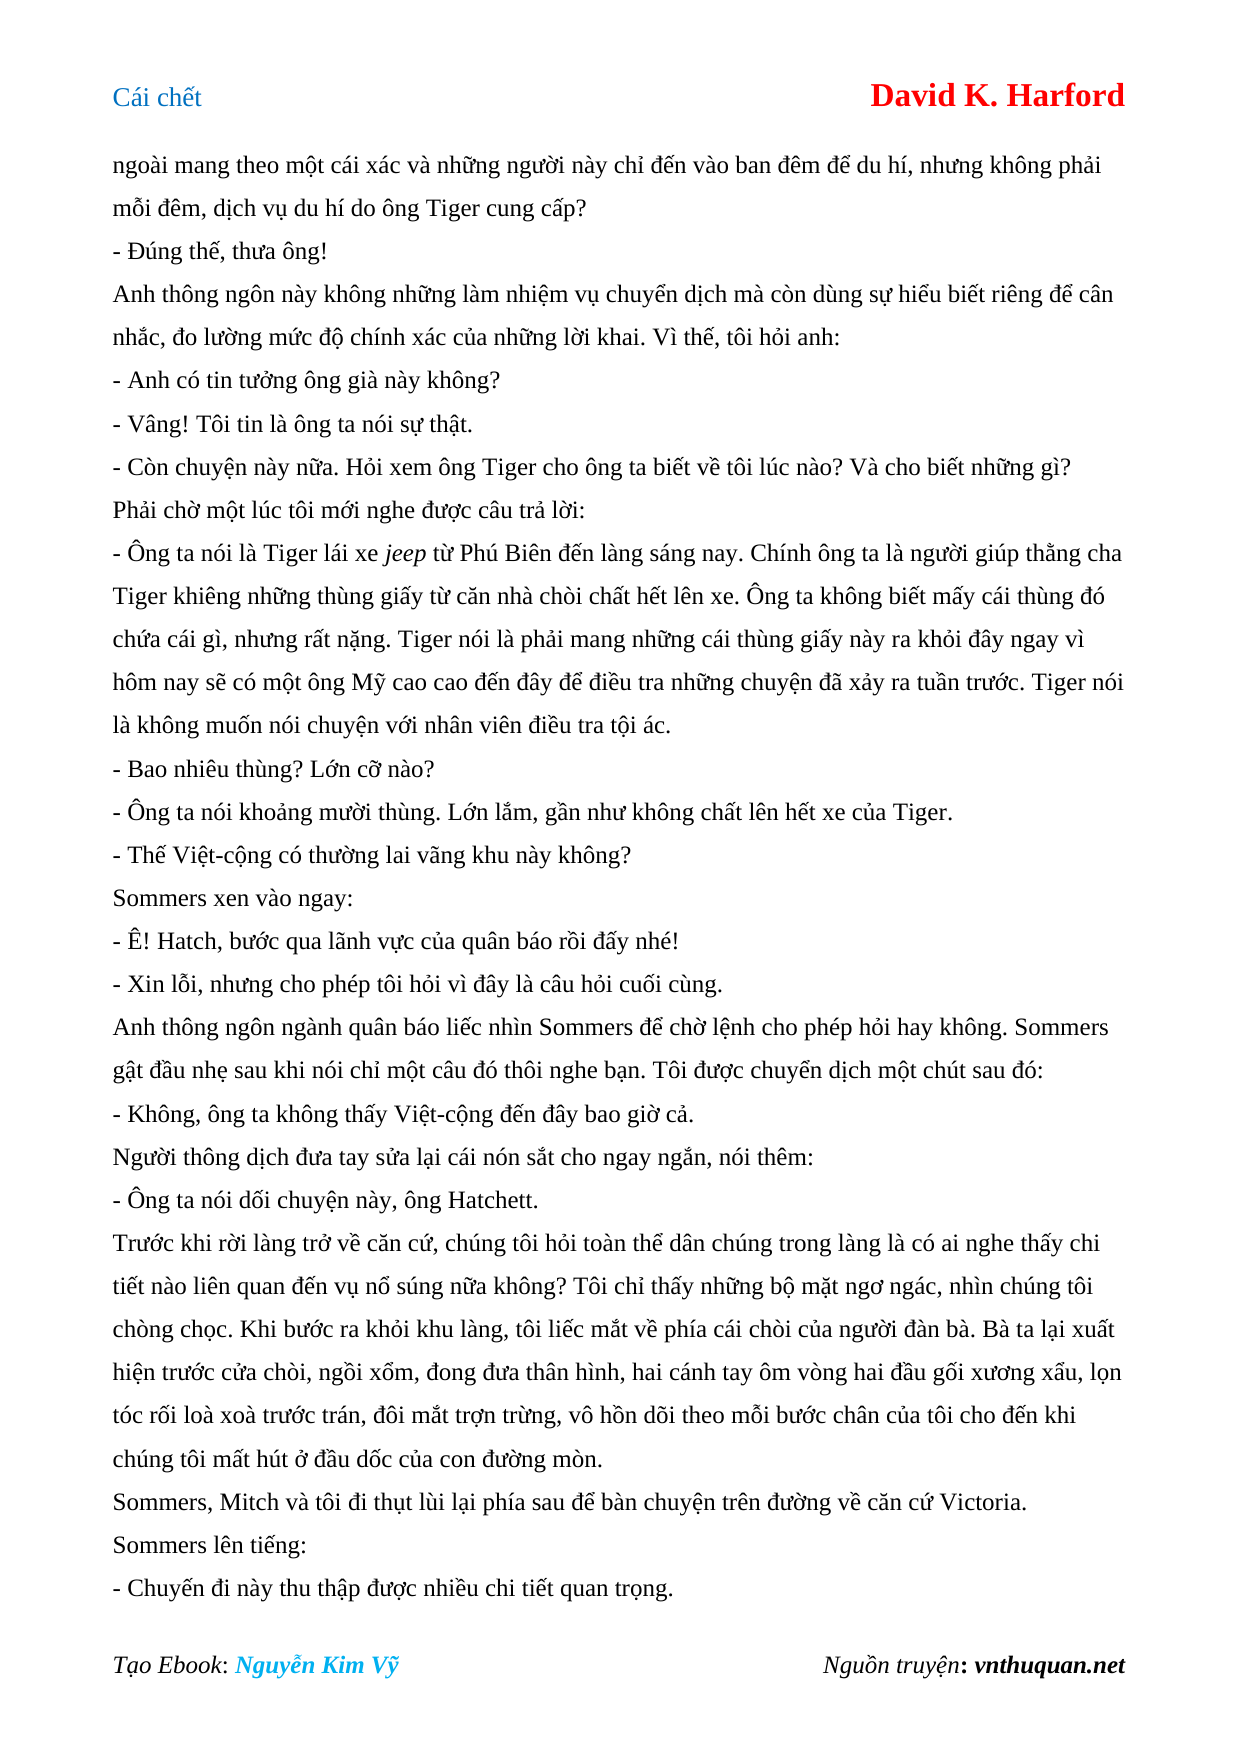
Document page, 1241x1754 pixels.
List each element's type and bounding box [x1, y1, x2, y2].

text [112, 150, 1128, 1602]
